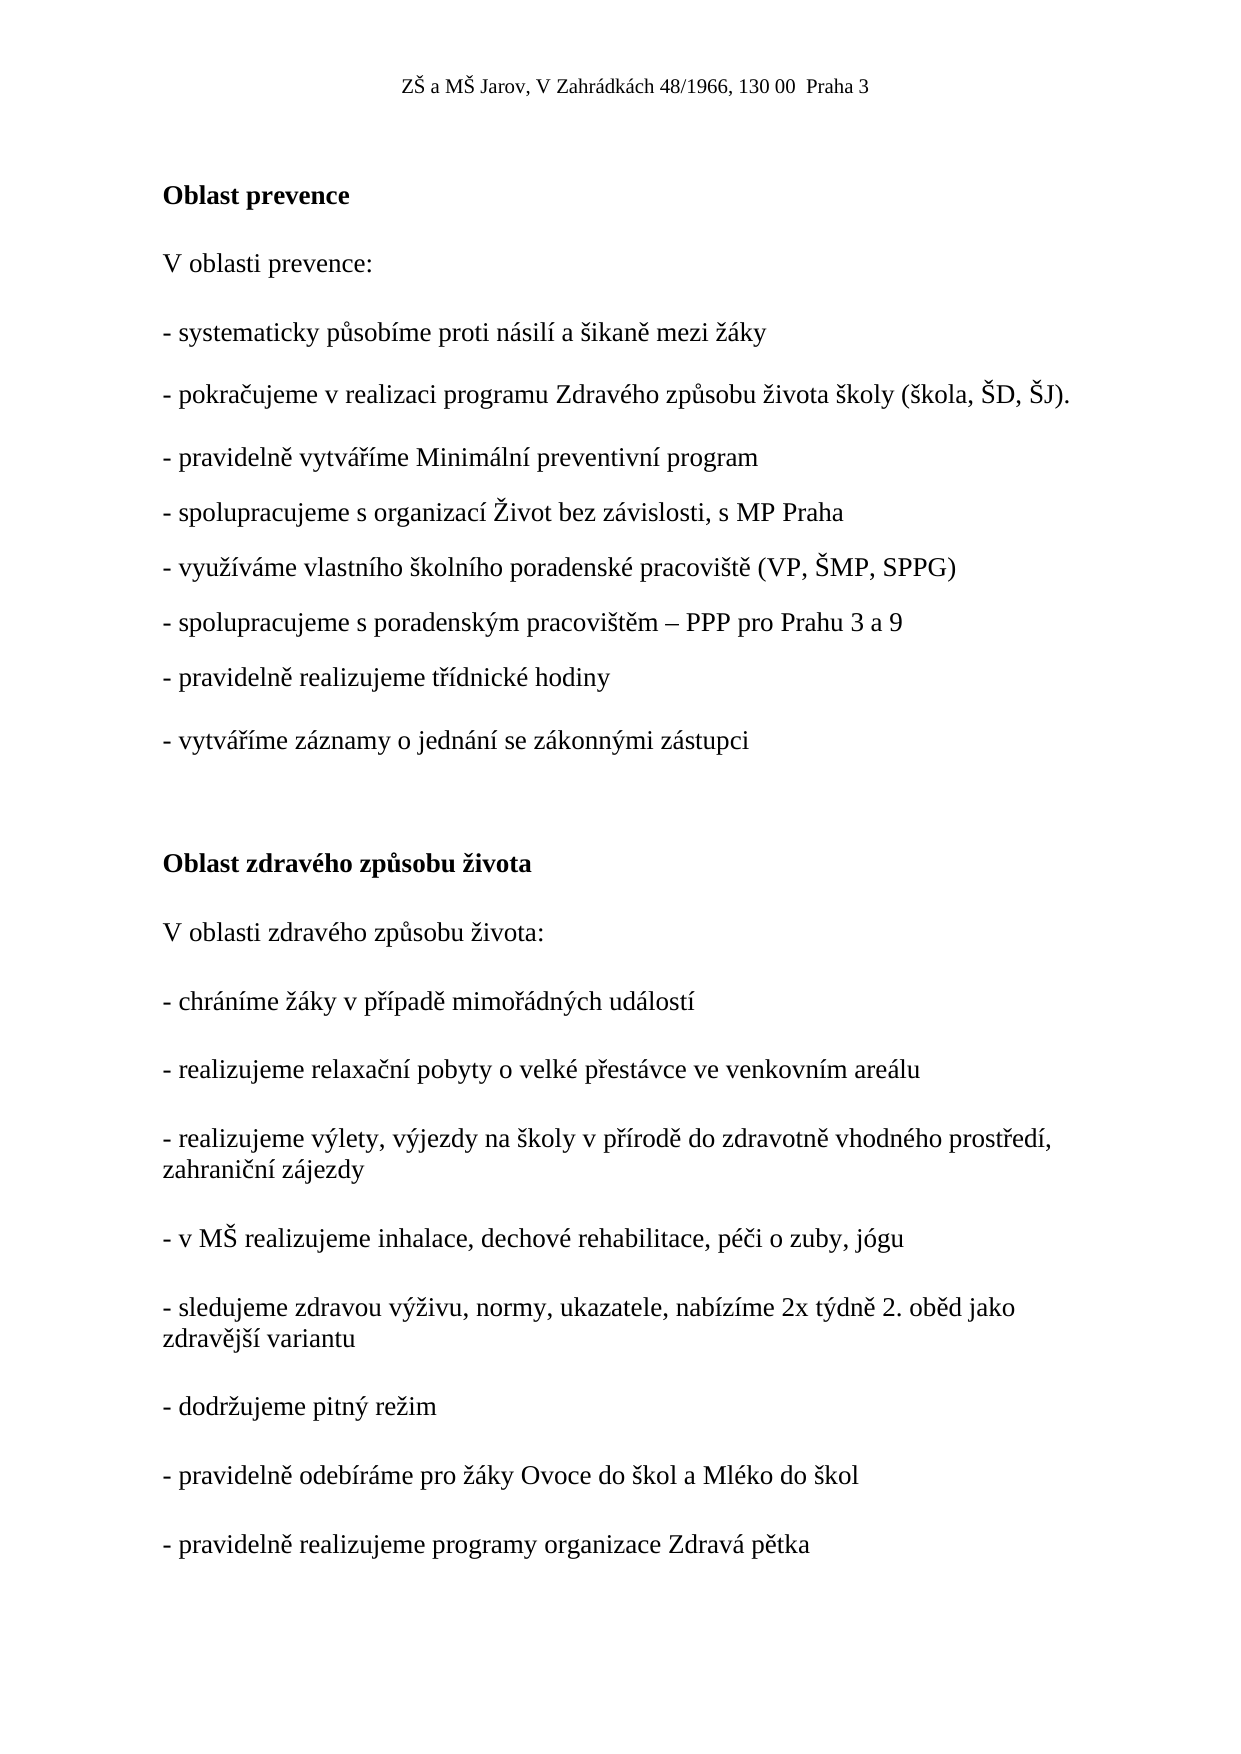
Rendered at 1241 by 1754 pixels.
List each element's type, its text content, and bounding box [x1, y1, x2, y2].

text - pravidelně vytváříme Minimální preventivní program [162, 441, 1107, 472]
text - využíváme vlastního školního poradenské pracoviště (VP, ŠMP, SPPG) [162, 551, 1107, 582]
text - spolupracujeme s organizací Život bez závislosti, s MP Praha [162, 496, 1107, 527]
text - realizujeme výlety, výjezdy na školy v přírodě do zdravotně vhodného prostředí, zahraniční zájezdy [162, 1122, 1107, 1184]
text - dodržujeme pitný režim [162, 1390, 1107, 1422]
text - v MŠ realizujeme inhalace, dechové rehabilitace, péči o zuby, jógu [162, 1222, 1107, 1253]
text - chráníme žáky v případě mimořádných událostí [162, 985, 1107, 1016]
text V oblasti zdravého způsobu života: [162, 916, 1107, 947]
text - pravidelně realizujeme třídnické hodiny [162, 661, 1107, 693]
text Oblast prevence [162, 179, 1107, 210]
text - pravidelně odebíráme pro žáky Ovoce do škol a Mléko do škol [162, 1459, 1107, 1490]
text - spolupracujeme s poradenským pracovištěm – PPP pro Prahu 3 a 9 [162, 606, 1107, 637]
text Oblast zdravého způsobu života [162, 848, 1107, 879]
text - systematicky působíme proti násilí a šikaně mezi žáky [162, 316, 1107, 347]
text - pravidelně realizujeme programy organizace Zdravá pětka [162, 1528, 1107, 1559]
text V oblasti prevence: [162, 247, 1107, 278]
text - realizujeme relaxační pobyty o velké přestávce ve venkovním areálu [162, 1053, 1107, 1085]
text - sledujeme zdravou výživu, normy, ukazatele, nabízíme 2x týdně 2. oběd jako zdravější variantu [162, 1291, 1107, 1353]
text - vytváříme záznamy o jednání se zákonnými zástupci [162, 724, 1107, 755]
text - pokračujeme v realizaci programu Zdravého způsobu života školy (škola, ŠD, ŠJ). [162, 378, 1107, 409]
